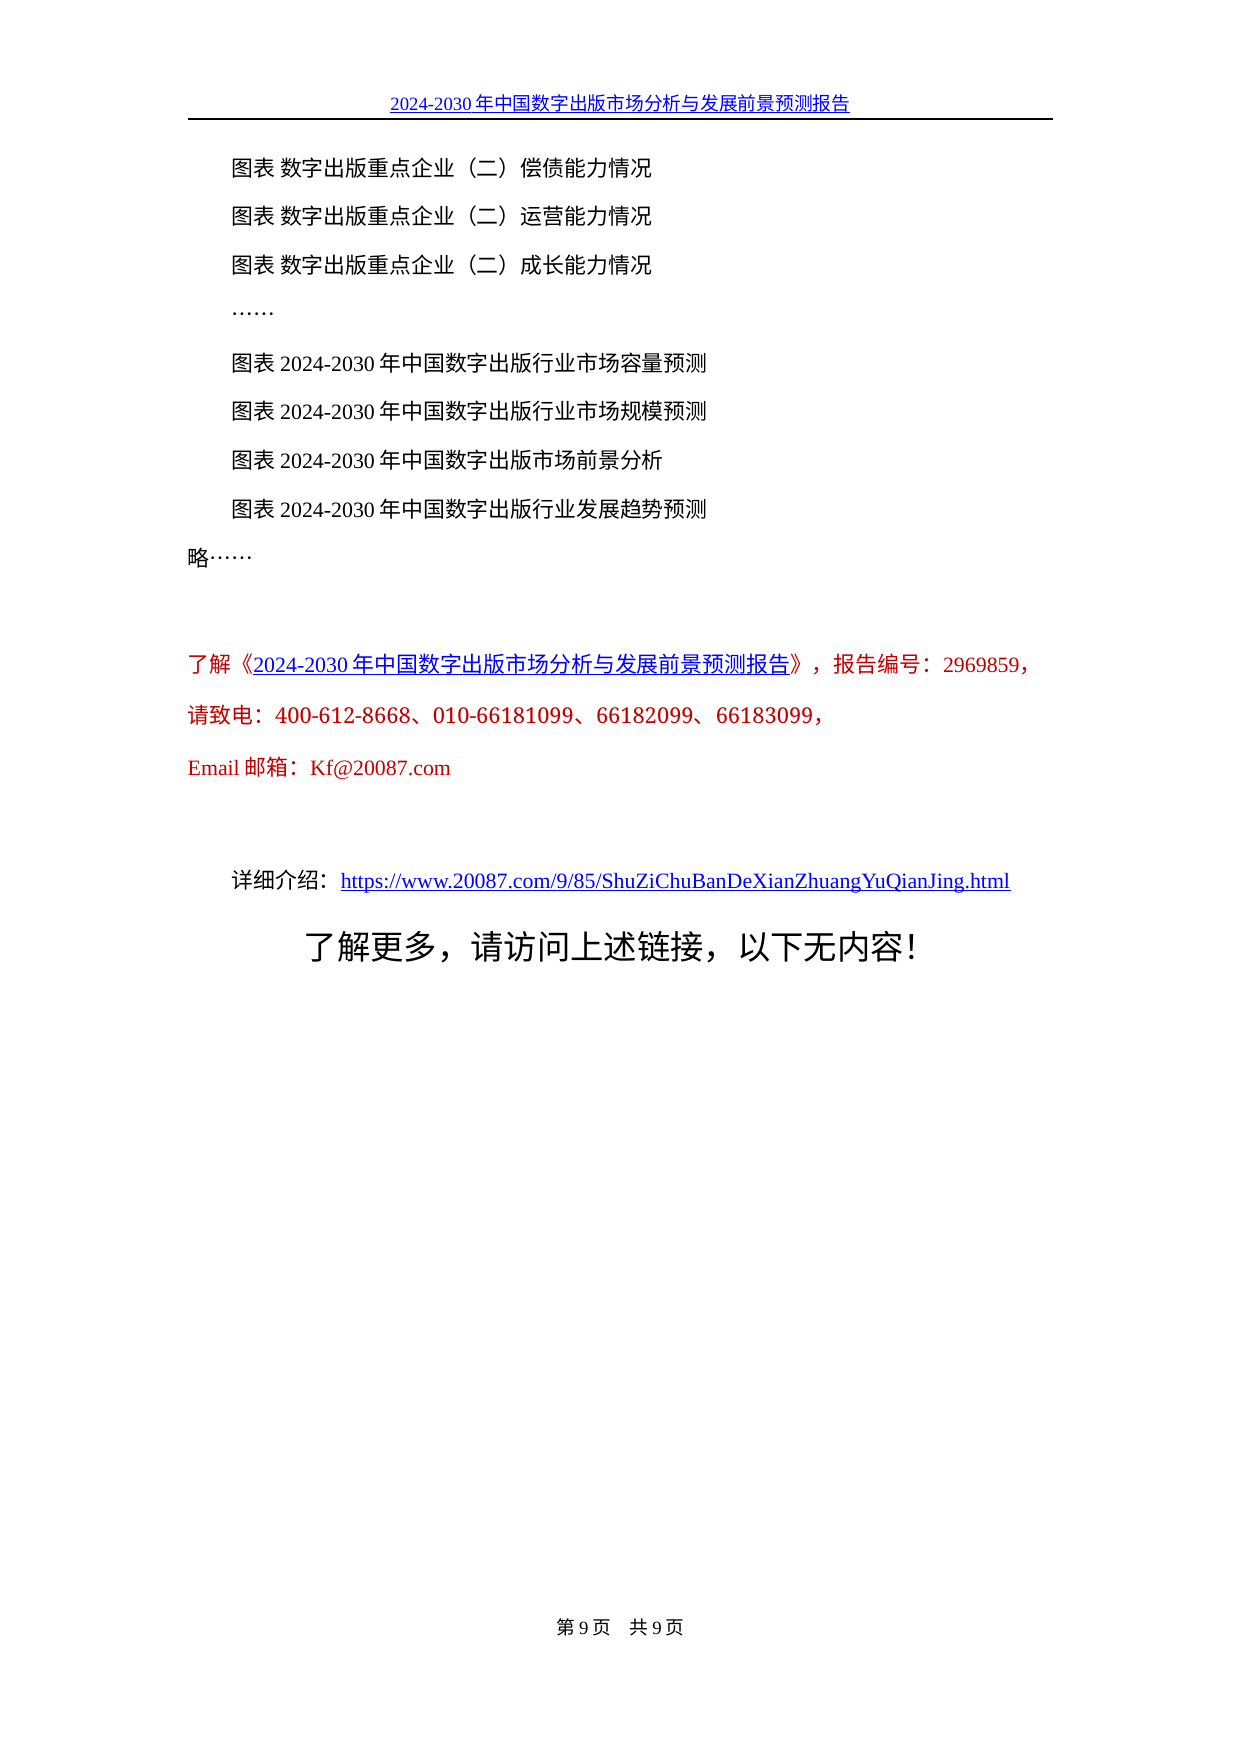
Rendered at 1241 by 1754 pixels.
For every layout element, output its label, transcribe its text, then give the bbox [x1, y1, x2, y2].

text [187, 150, 1053, 573]
text 了解《2024-2030年中国数字出版市场分析与发展前景预测报告》，报告编号：2969859， [187, 647, 1053, 679]
text 详细介绍：https://www.20087.com/9/85/ShuZiChuBanDeXianZhuangYuQianJing.html [187, 863, 1053, 895]
title 了解更多，请访问上述链接，以下无内容！ [187, 913, 1053, 978]
text Email邮箱：Kf@20087.com [187, 750, 1053, 782]
text 请致电：400-612-8668、010-66181099、66182099、66183099， [187, 698, 1053, 731]
